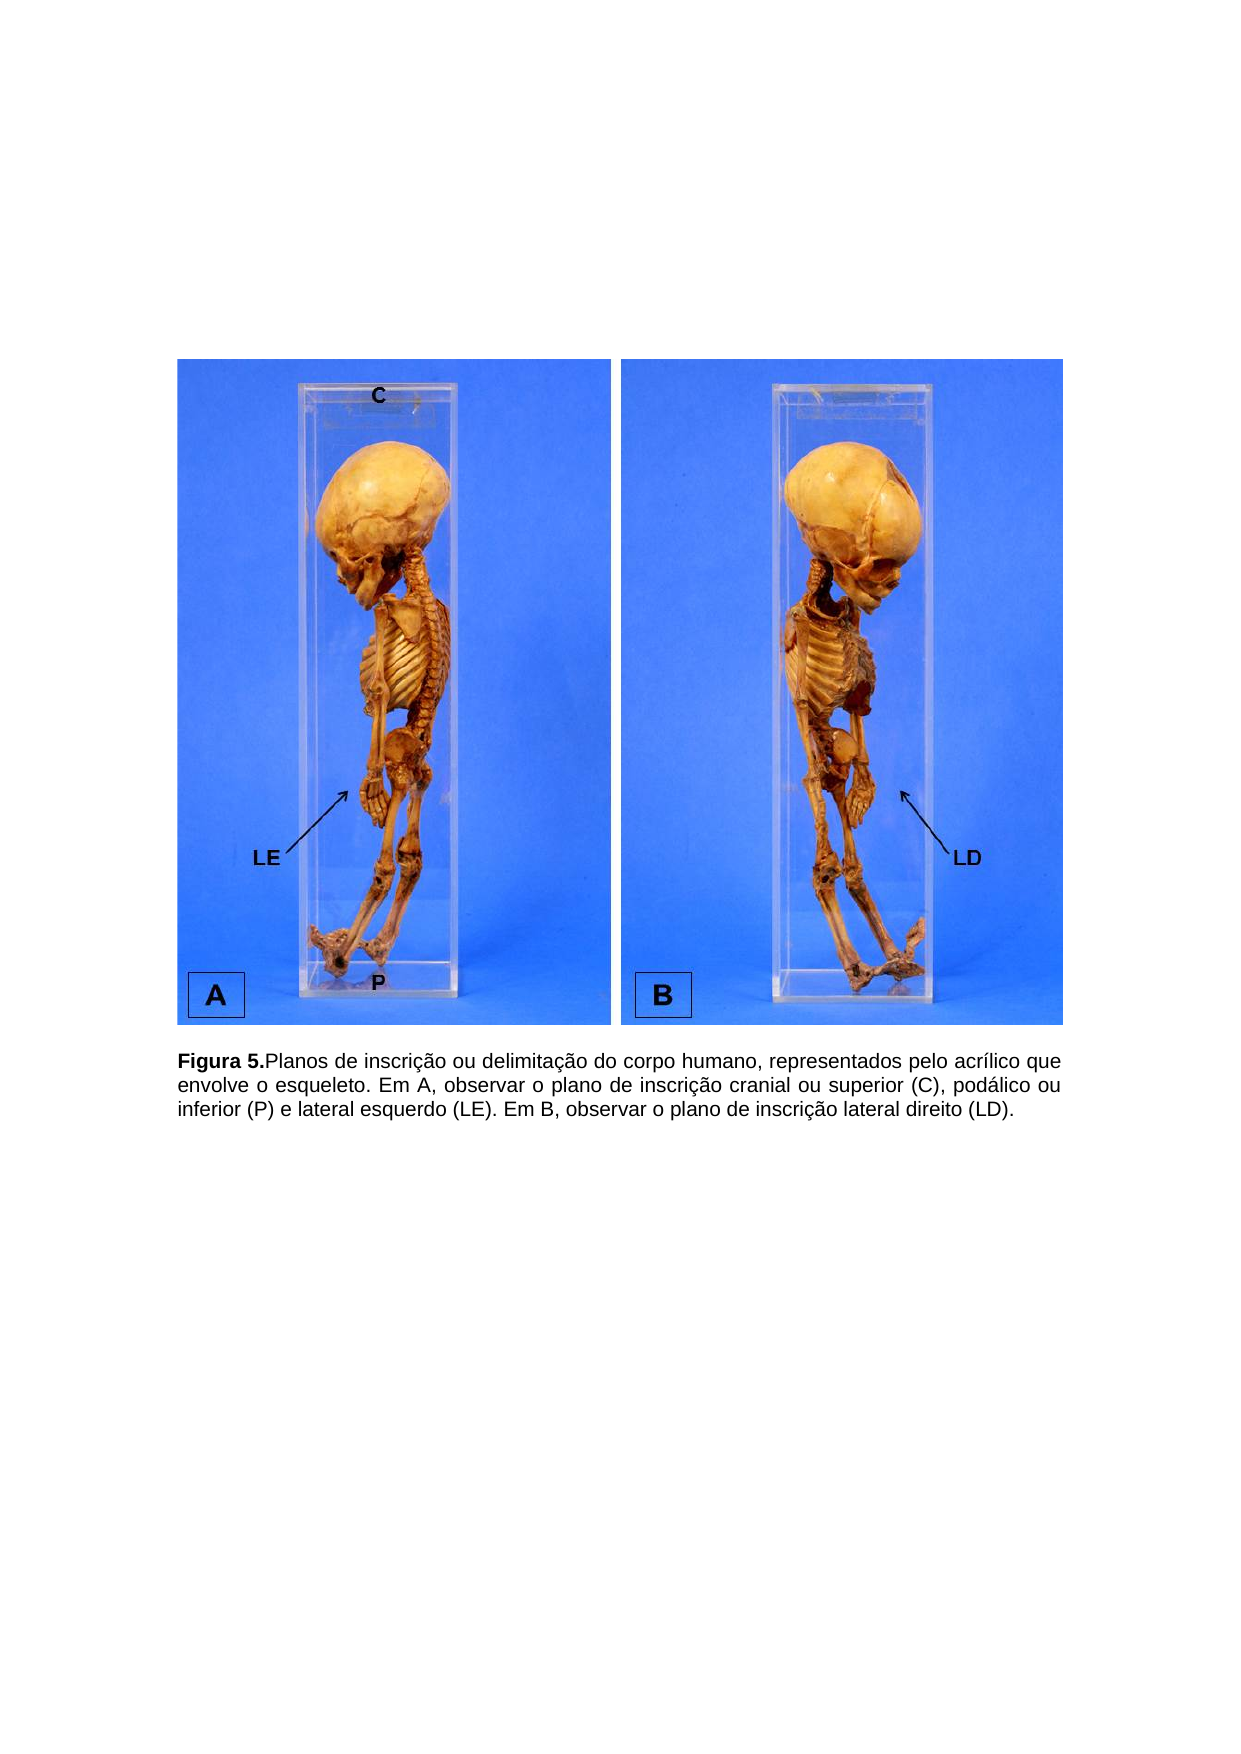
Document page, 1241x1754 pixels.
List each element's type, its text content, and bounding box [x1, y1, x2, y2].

picture [177, 359, 1063, 1025]
text Figura 5.Planos de inscrição ou delimitação do corpo humano, representados pelo acrílico que envolve o esqueleto. Em A, observar o plano de inscrição cranial ou superior (C), podálico ou inferior (P) e lateral esquerdo (LE). Em B, observar o plano de inscrição lateral direito (LD). [177, 1049, 1063, 1121]
